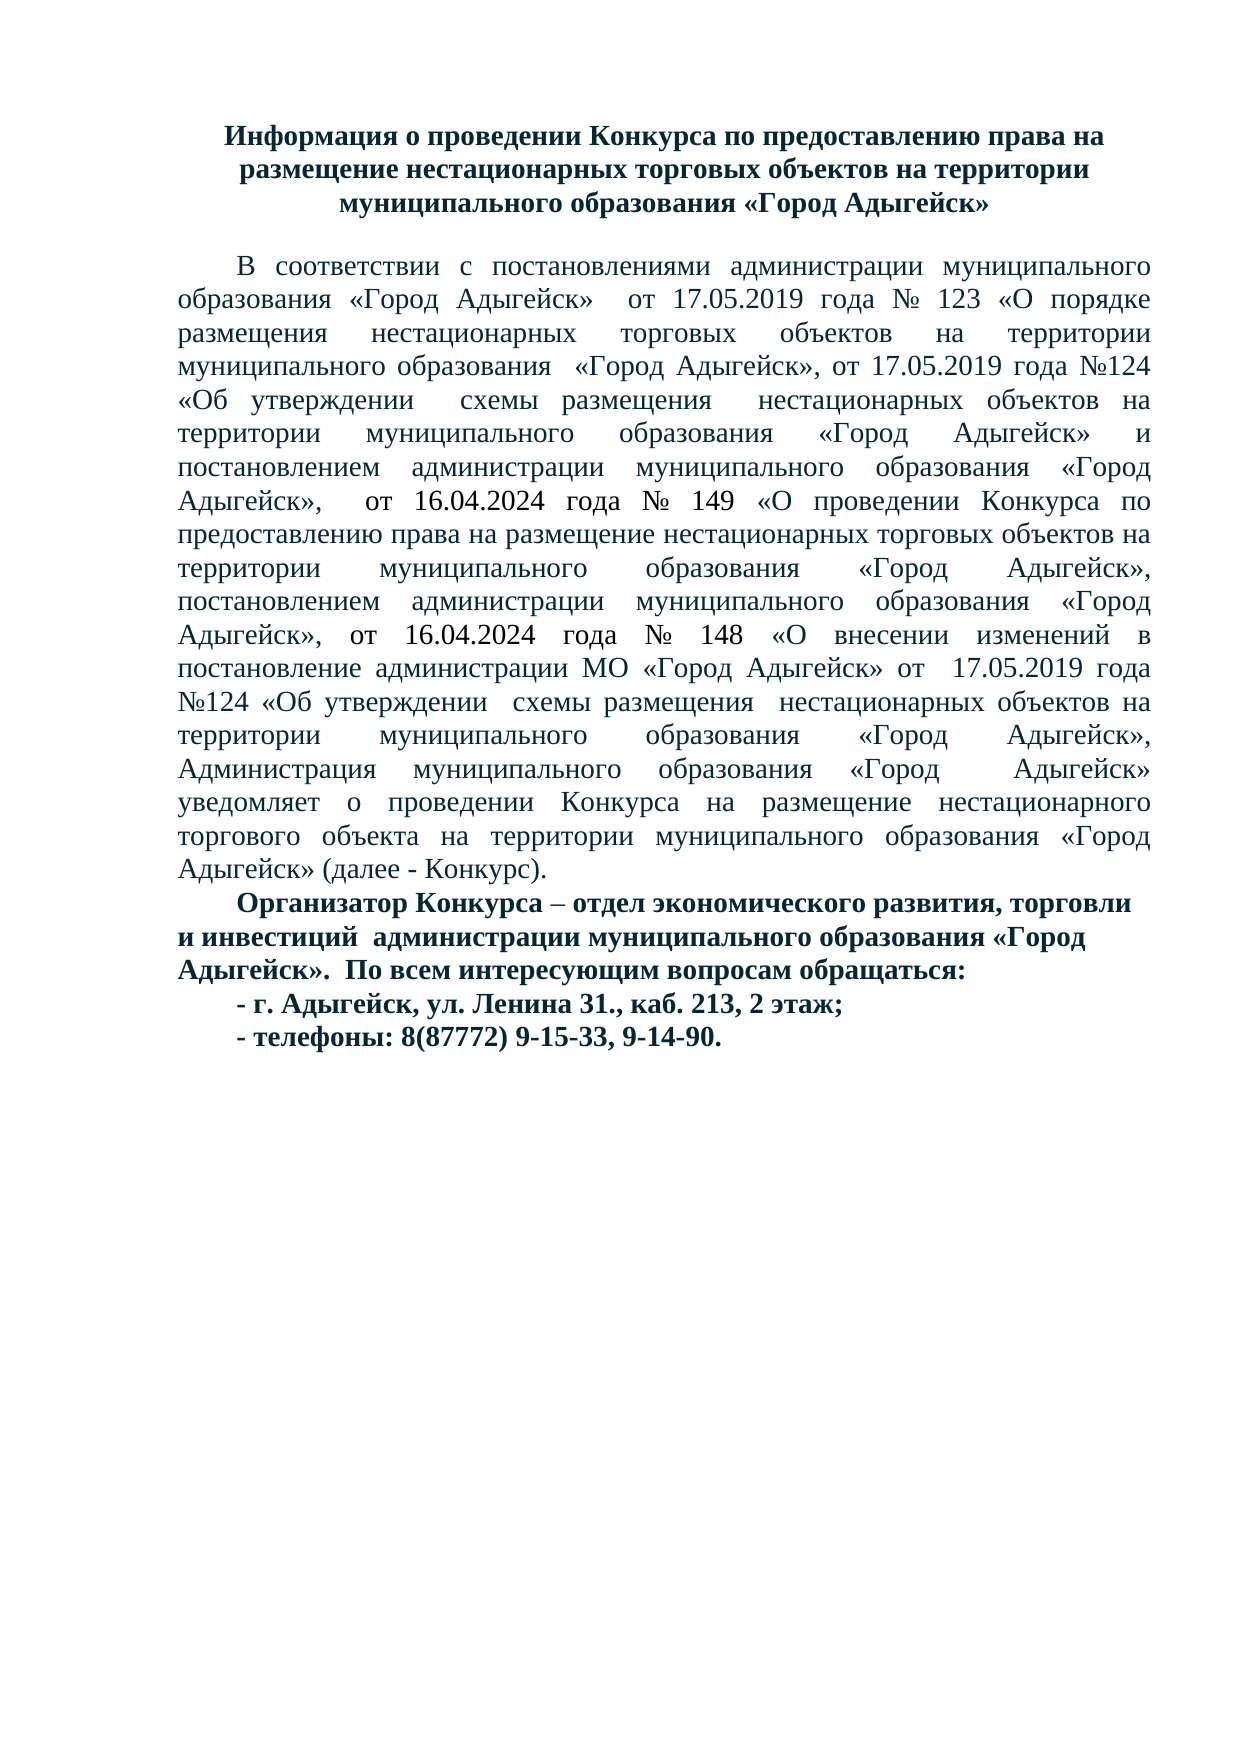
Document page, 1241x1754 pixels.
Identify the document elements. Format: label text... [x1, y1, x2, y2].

text - телефоны: 8(87772) 9-15-33, 9-14-90. [177, 1019, 1152, 1053]
text В соответствии с постановлениями администрации муниципального образования «Город Адыгейск» от 17.05.2019 года № 123 «О порядке размещения нестационарных торговых объектов на территории муниципального образования «Город Адыгейск», от 17.05.2019 года №124 «Об утверждении схемы размещения нестационарных объектов на территории муниципального образования «Город Адыгейск» и постановлением администрации муниципального образования «Город Адыгейск», от 16.04.2024 года № 149 «О проведении Конкурса по предоставлению права на размещение нестационарных торговых объектов на территории муниципального образования «Город Адыгейск», постановлением администрации муниципального образования «Город Адыгейск», от 16.04.2024 года № 148 «О внесении изменений в постановление администрации МО «Город Адыгейск» от 17.05.2019 года №124 «Об утверждении схемы размещения нестационарных объектов на территории муниципального образования «Город Адыгейск», Администрация муниципального образования «Город Адыгейск» уведомляет о проведении Конкурса на размещение нестационарного торгового объекта на территории муниципального образования «Город Адыгейск» (далее - Конкурс). [177, 248, 1152, 885]
text - г. Адыгейск, ул. Ленина 31., каб. 213, 2 этаж; [177, 986, 1152, 1019]
text Организатор Конкурса – отдел экономического развития, торговли и инвестиций администрации муниципального образования «Город Адыгейск». По всем интересующим вопросам обращаться: [177, 885, 1152, 986]
text Информация о проведении Конкурса по предоставлению права на размещение нестационарных торговых объектов на территории муниципального образования «Город Адыгейск» [177, 118, 1152, 219]
